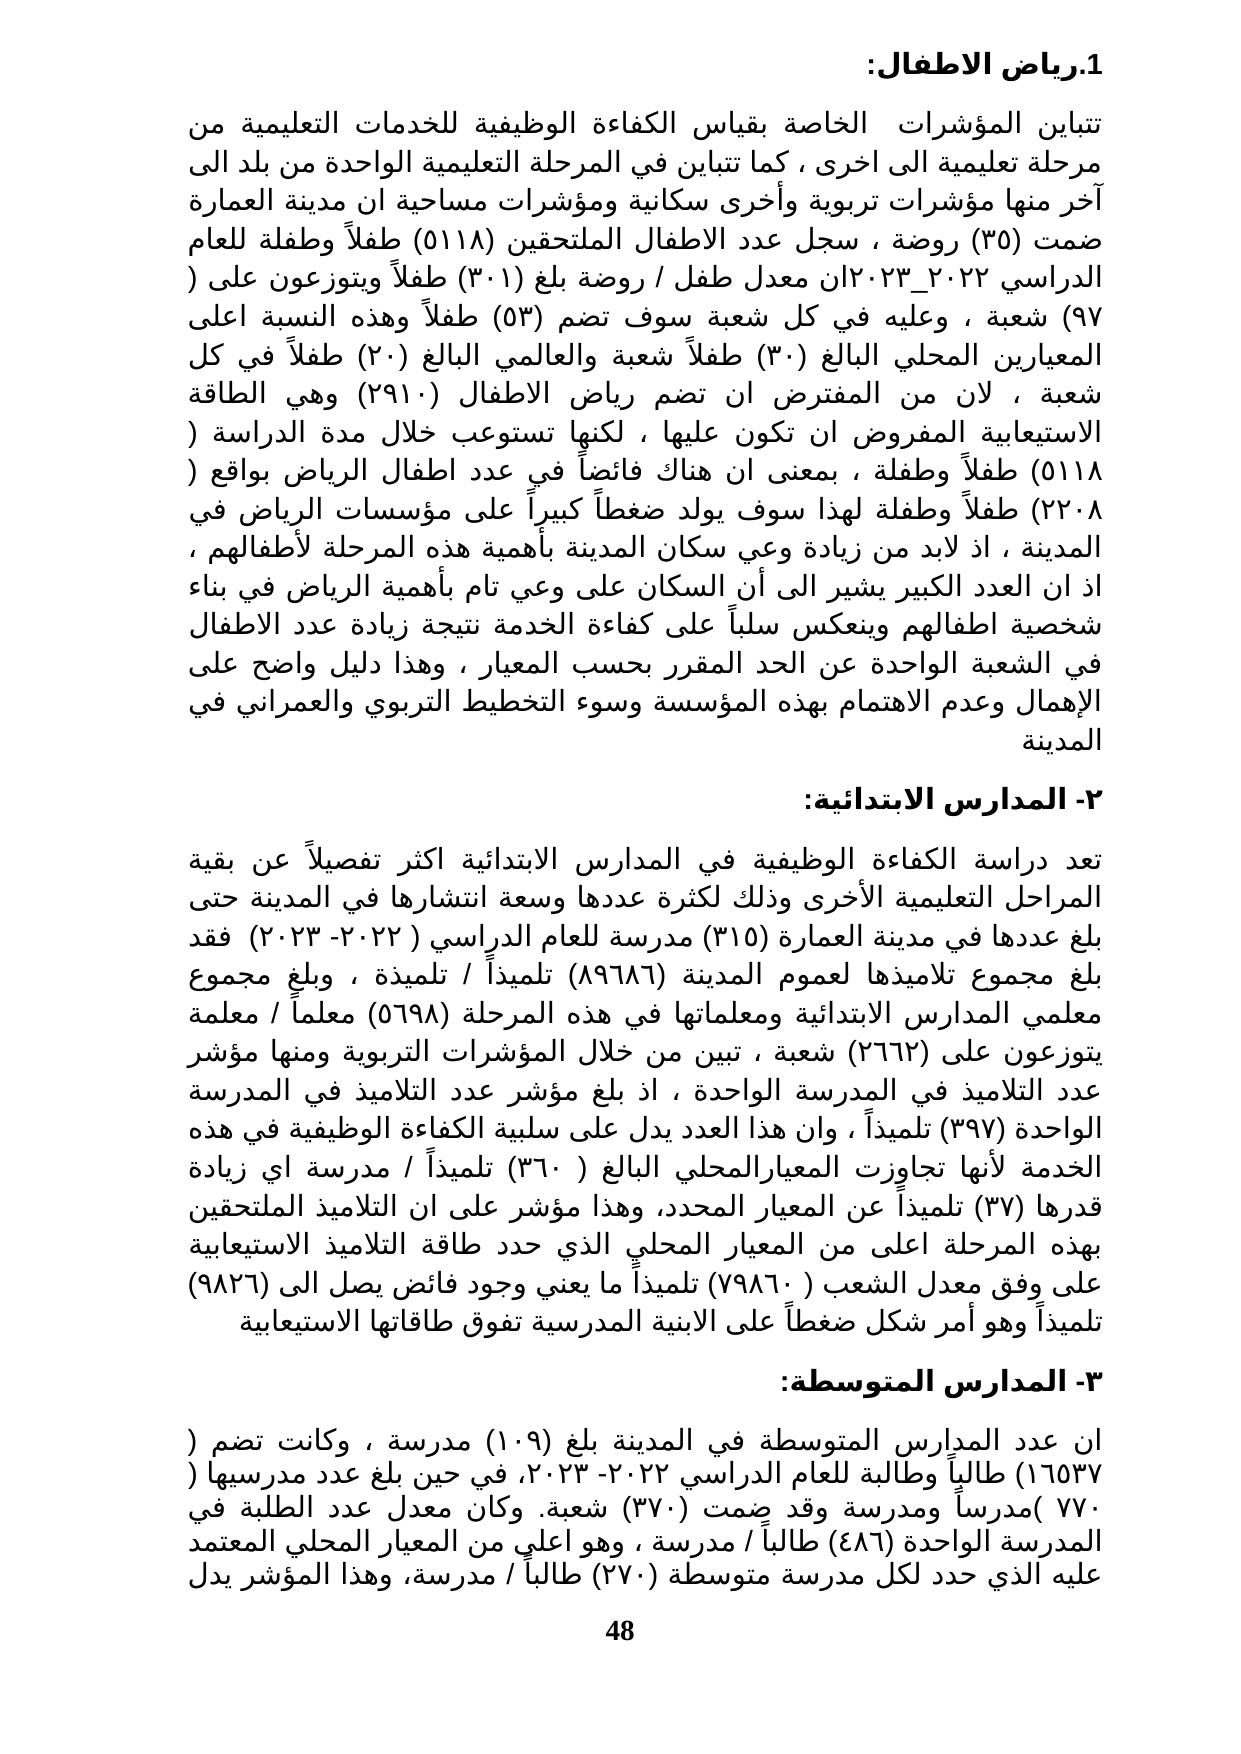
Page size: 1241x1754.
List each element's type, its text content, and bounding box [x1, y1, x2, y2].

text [187, 1423, 1103, 1591]
text ٢- المدارس الابتدائية: [187, 782, 1103, 816]
text ٣- المدارس المتوسطة: [187, 1363, 1103, 1397]
text تتباين المؤشرات الخاصة بقياس الكفاءة الوظيفية للخدمات التعليمية من مرحلة تعليمية الى اخرى ، كما تتباين في المرحلة التعليمية الواحدة من بلد الى آخر منها مؤشرات تربوية وأخرى سكانية ومؤشرات مساحية ان مدينة العمارة ضمت (٣٥) روضة ، سجل عدد الاطفال الملتحقين (٥١١٨) طفلاً وطفلة للعام الدراسي ۲۰٢٢_٢٠٢٣ان معدل طفل / روضة بلغ (۳۰۱) طفلاً ويتوزعون على (۹۷) شعبة ، وعليه في كل شعبة سوف تضم (٥٣) طفلاً وهذه النسبة اعلى المعيارين المحلي البالغ (۳۰) طفلاً شعبة والعالمي البالغ (۲۰) طفلاً في كل شعبة ، لان من المفترض ان تضم رياض الاطفال (۲۹۱۰) وهي الطاقة الاستيعابية المفروض ان تكون عليها ، لكنها تستوعب خلال مدة الدراسة (٥١١٨) طفلاً وطفلة ، بمعنى ان هناك فائضاً في عدد اطفال الرياض بواقع (۲۲۰۸) طفلاً وطفلة لهذا سوف يولد ضغطاً كبيراً على مؤسسات الرياض في المدينة ، اذ لابد من زيادة وعي سكان المدينة بأهمية هذه المرحلة لأطفالهم ، اذ ان العدد الكبير يشير الى أن السكان على وعي تام بأهمية الرياض في بناء شخصية اطفالهم وينعكس سلباً على كفاءة الخدمة نتيجة زيادة عدد الاطفال في الشعبة الواحدة عن الحد المقرر بحسب المعيار ، وهذا دليل واضح على الإهمال وعدم الاهتمام بهذه المؤسسة وسوء التخطيط التربوي والعمراني في المدينة [187, 106, 1103, 756]
text 1.رياض الاطفال: [187, 47, 1103, 80]
text تعد دراسة الكفاءة الوظيفية في المدارس الابتدائية اكثر تفصيلاً عن بقية المراحل التعليمية الأخرى وذلك لكثرة عددها وسعة انتشارها في المدينة حتى بلغ عددها في مدينة العمارة (٣١٥) مدرسة للعام الدراسي ( ٢٠٢٢- ٢٠٢٣) فقد بلغ مجموع تلاميذها لعموم المدينة (٨٩٦٨٦) تلميذاً / تلميذة ، وبلغ مجموع معلمي المدارس الابتدائية ومعلماتها في هذه المرحلة (٥٦٩٨) معلماً / معلمة يتوزعون على (٢٦٦٢) شعبة ، تبين من خلال المؤشرات التربوية ومنها مؤشر عدد التلاميذ في المدرسة الواحدة ، اذ بلغ مؤشر عدد التلاميذ في المدرسة الواحدة (۳۹۷) تلميذاً ، وان هذا العدد يدل على سلبية الكفاءة الوظيفية في هذه الخدمة لأنها تجاوزت المعيارالمحلي البالغ ( ٣٦٠) تلميذاً / مدرسة اي زيادة قدرها (۳۷) تلميذاً عن المعيار المحدد، وهذا مؤشر على ان التلاميذ الملتحقين بهذه المرحلة اعلى من المعيار المحلي الذي حدد طاقة التلاميذ الاستيعابية على وفق معدل الشعب ( ۷۹۸٦٠) تلميذاً ما يعني وجود فائض يصل الى (۹۸۲٦) تلميذاً وهو أمر شكل ضغطاً على الابنية المدرسية تفوق طاقاتها الاستيعابية [187, 842, 1103, 1338]
